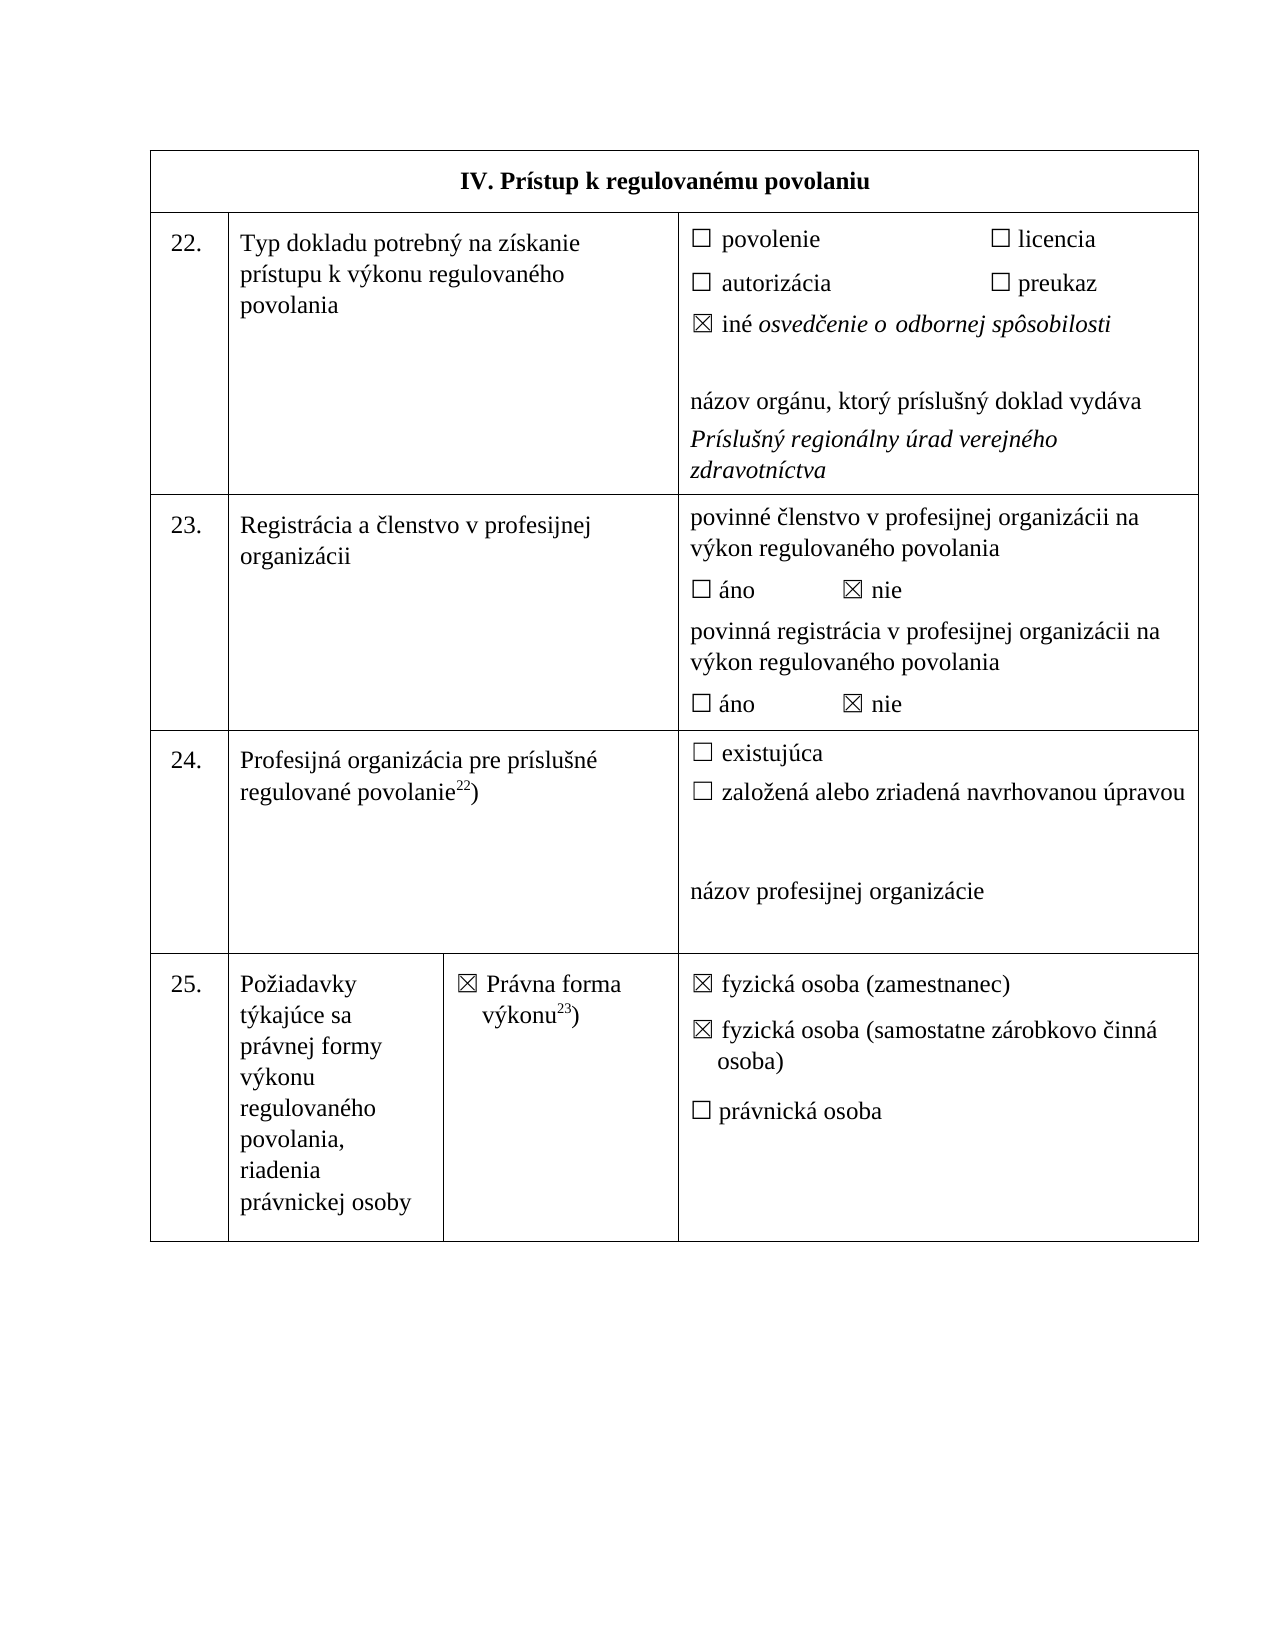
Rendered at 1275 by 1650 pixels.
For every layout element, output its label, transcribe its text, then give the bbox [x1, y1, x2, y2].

table_cell [151, 731, 228, 953]
table_cell [151, 213, 228, 494]
table_cell Typ dokladu potrebný na získanie prístupu k výkonu regulovaného povolania [229, 213, 678, 494]
table_cell ☒ Právna forma výkonu23) [444, 954, 678, 1241]
table_cell ☐ existujúca ☐ založená alebo zriadená navrhovanou úpravou názov profesijnej organizácie [679, 731, 1198, 953]
table_header IV. Prístup k regulovanému povolaniu [151, 151, 1198, 212]
table_cell ☒ fyzická osoba (zamestnanec) ☒ fyzická osoba (samostatne zárobkovo činná osoba) právnická osoba [679, 954, 1198, 1241]
table_cell povolenie licencia autorizácia preukaz ☒ iné osvedčenie o odbornej spôsobilosti názov orgánu, ktorý príslušný doklad vydáva Príslušný regionálny úrad verejného zdravotníctva [679, 213, 1198, 494]
table_cell Registrácia a členstvo v profesijnej organizácii [229, 495, 678, 729]
table_cell [151, 495, 228, 729]
table_cell Profesijná organizácia pre príslušné regulované povolanie22) [229, 731, 678, 953]
table_cell povinné členstvo v profesijnej organizácii na výkon regulovaného povolania áno ☒ nie povinná registrácia v profesijnej organizácii na výkon regulovaného povolania áno ☒ nie [679, 495, 1198, 729]
table_cell [151, 954, 228, 1241]
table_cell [229, 954, 443, 1241]
